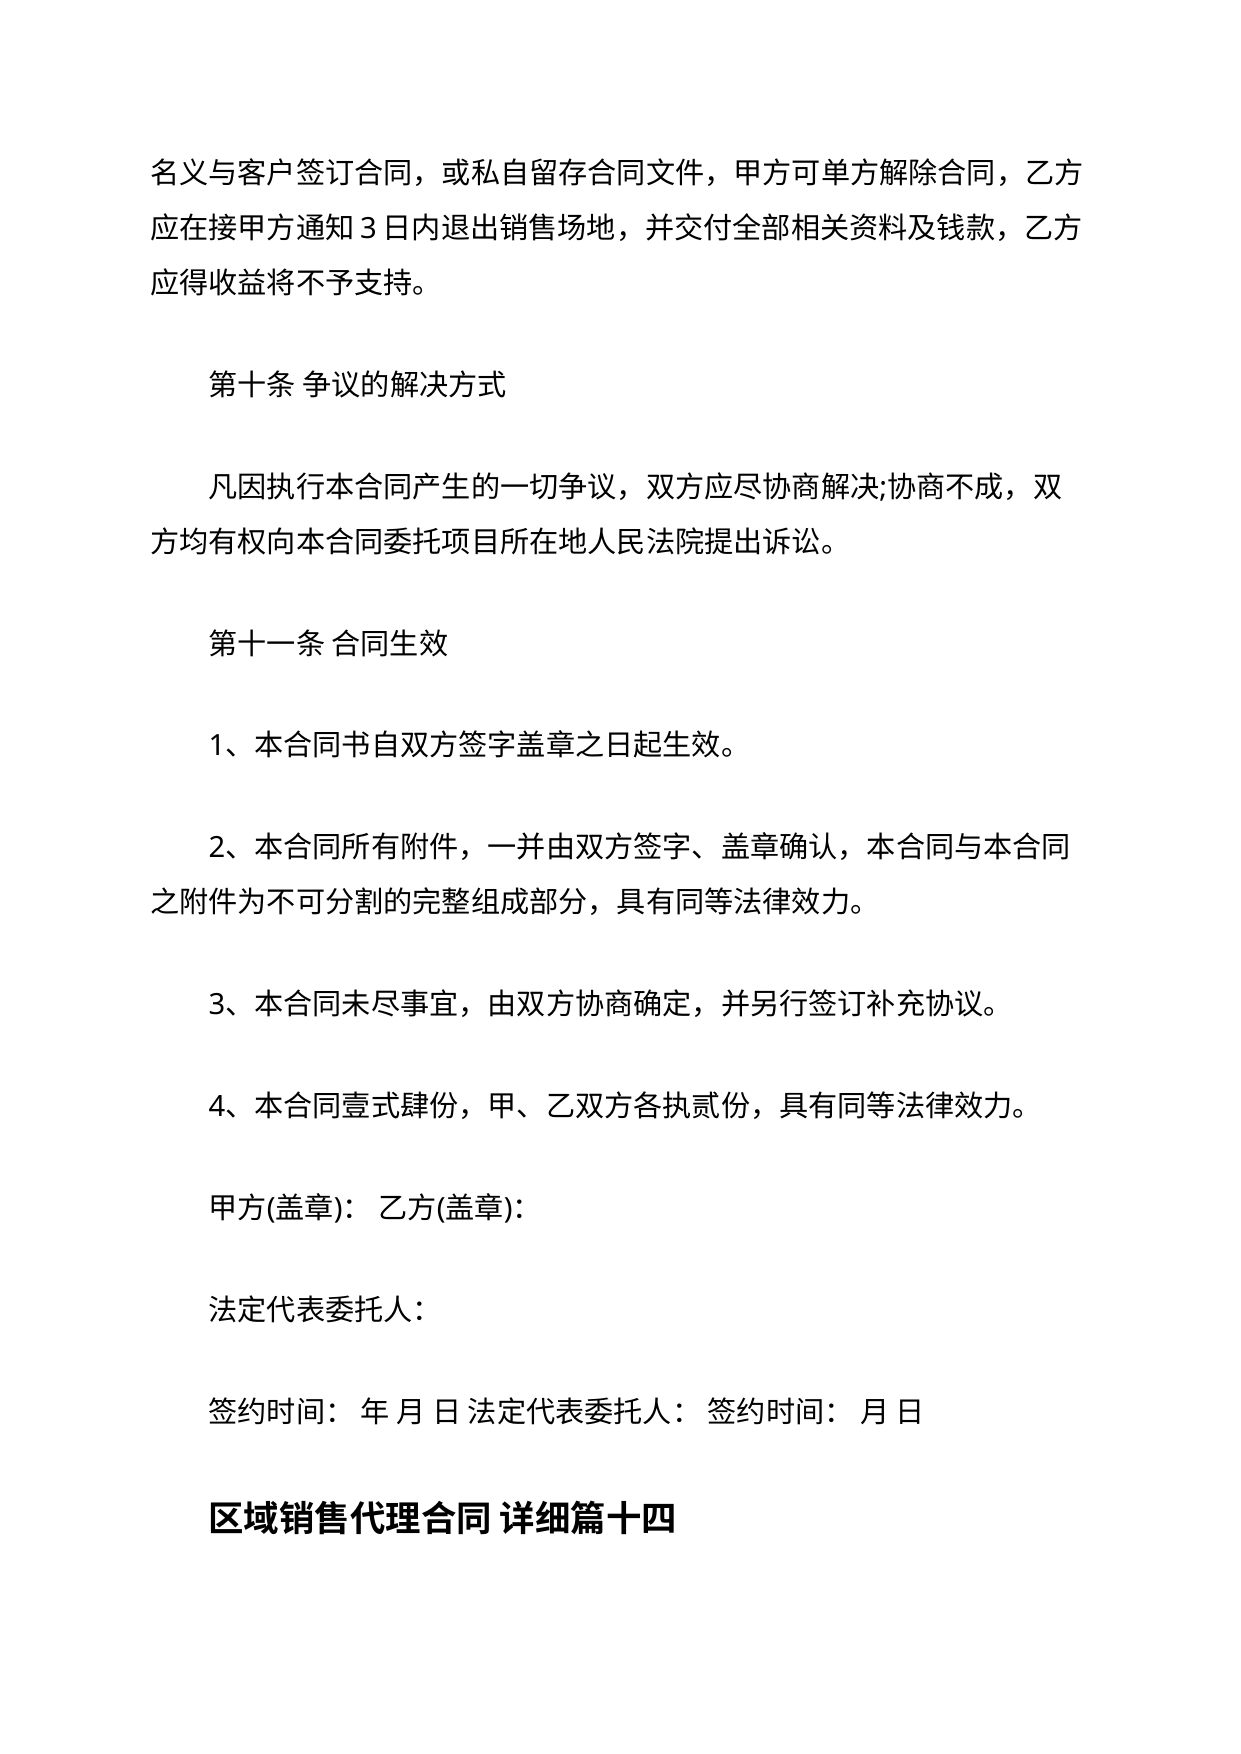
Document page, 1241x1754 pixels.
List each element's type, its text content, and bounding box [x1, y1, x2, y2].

text 区域销售代理合同 详细篇十四 [150, 1490, 1090, 1541]
text 2、本合同所有附件，一并由双方签字、盖章确认，本合同与本合同之附件为不可分割的完整组成部分，具有同等法律效力。 [150, 824, 1090, 921]
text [150, 150, 1090, 302]
text 签约时间： 年 月 日 法定代表委托人： 签约时间： 月 日 [150, 1388, 1090, 1431]
text 1、本合同书自双方签字盖章之日起生效。 [150, 722, 1090, 764]
text 法定代表委托人： [150, 1287, 1090, 1329]
text 4、本合同壹式肆份，甲、乙双方各执贰份，具有同等法律效力。 [150, 1083, 1090, 1125]
text 3、本合同未尽事宜，由双方协商确定，并另行签订补充协议。 [150, 981, 1090, 1023]
text 第十条 争议的解决方式 [150, 362, 1090, 404]
text 甲方(盖章)： 乙方(盖章)： [150, 1185, 1090, 1227]
text 第十一条 合同生效 [150, 620, 1090, 662]
text 凡因执行本合同产生的一切争议，双方应尽协商解决;协商不成，双方均有权向本合同委托项目所在地人民法院提出诉讼。 [150, 463, 1090, 561]
